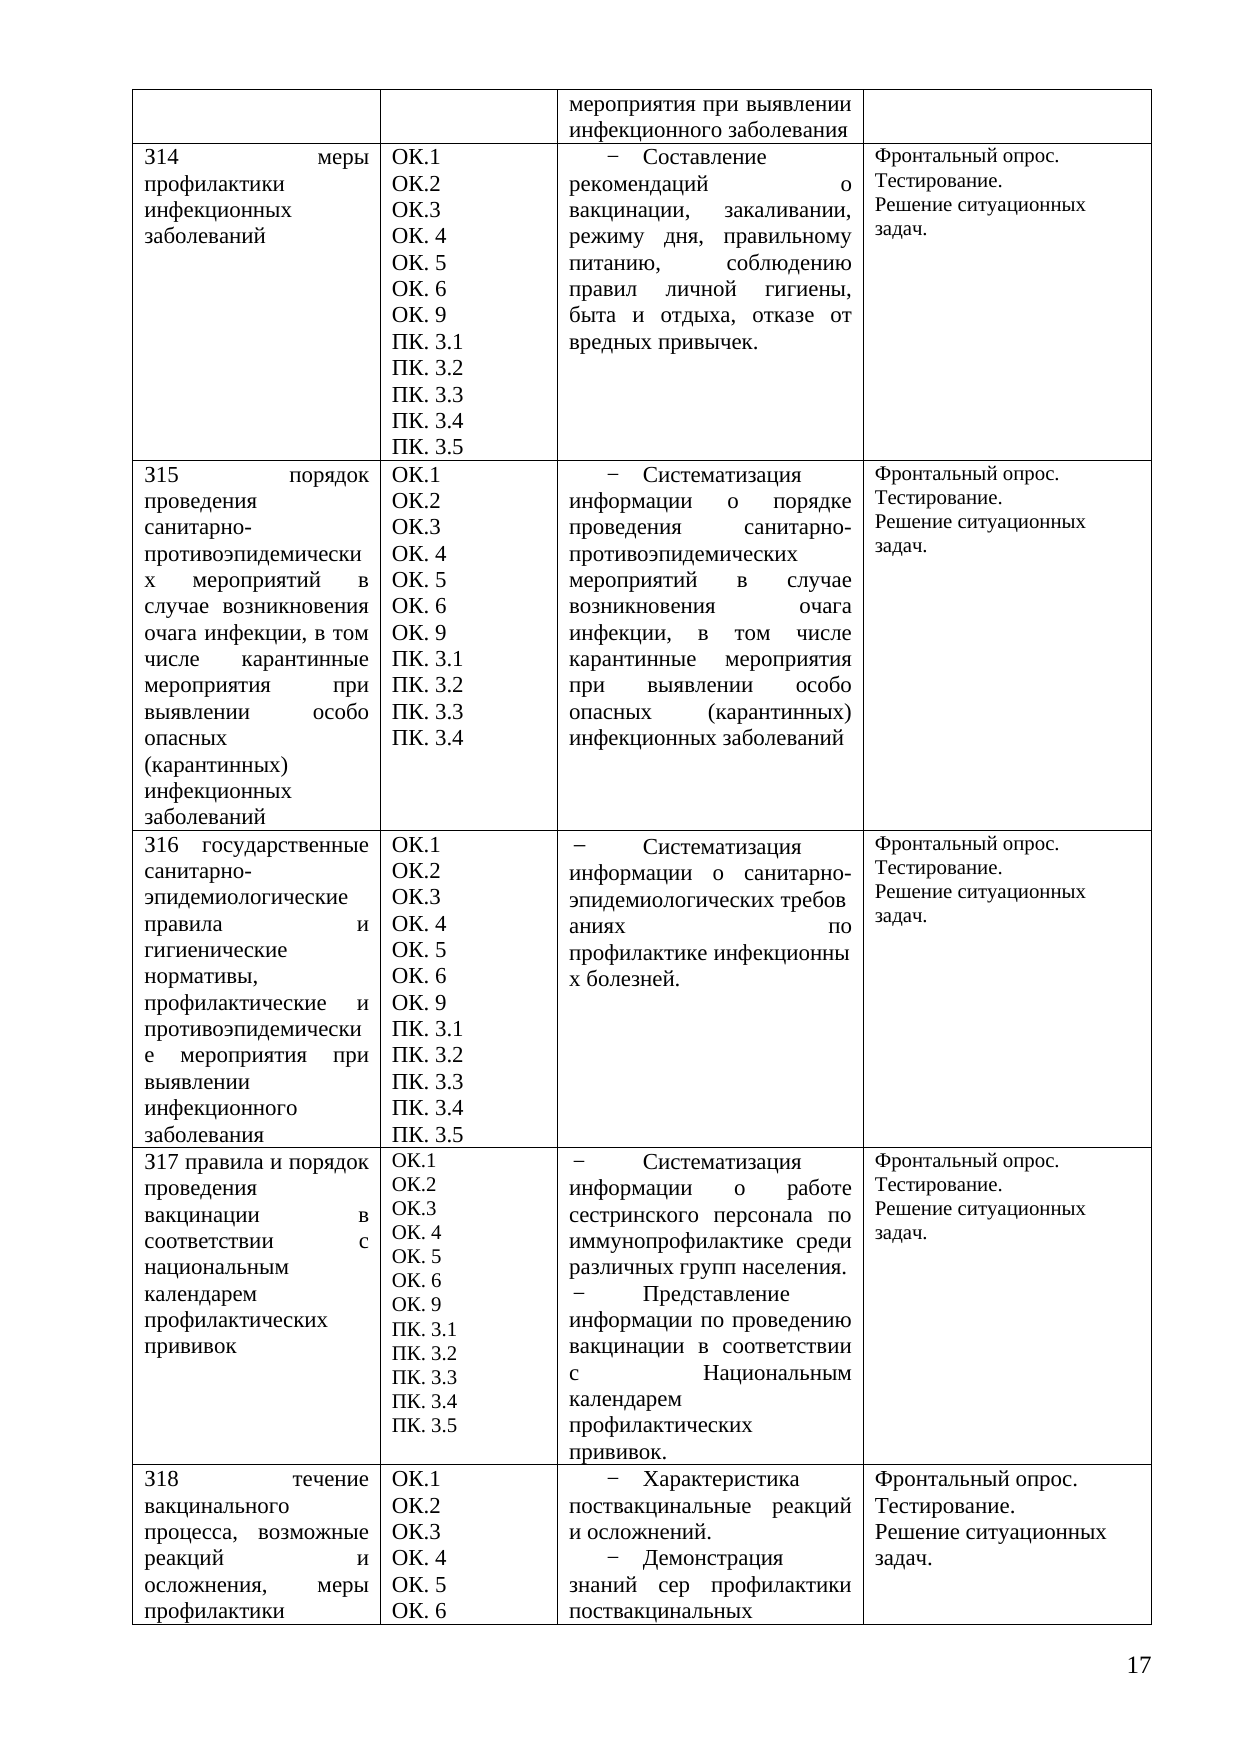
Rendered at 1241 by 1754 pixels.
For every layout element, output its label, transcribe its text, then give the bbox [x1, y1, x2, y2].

table_cell ОК.1 ОК.2 ОК.3 ОК. 4 ОК. 5 ОК. 6 ОК. 9 ПК. 3.1 ПК. 3.2 ПК. 3.3 ПК. 3.4 [381, 461, 557, 830]
table_cell З15 порядок проведения санитарно-противоэпидемических мероприятий в случае возникновения очага инфекции, в том числе карантинные мероприятия при выявлении особо опасных (карантинных) инфекционных заболеваний [133, 461, 380, 830]
table_cell ОК.1 ОК.2 ОК.3 ОК. 4 ОК. 5 ОК. 6 ОК. 9 ПК. 3.1 ПК. 3.2 ПК. 3.3 ПК. 3.4 ПК. 3.5 [381, 144, 557, 460]
table_cell Систематизация информации о работе сестринского персонала по иммунопрофилактике среди различных групп населения. Представление информации по проведению вакцинации в соответствии с Национальным календарем профилактических прививок. [558, 1148, 863, 1464]
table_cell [133, 1465, 380, 1623]
table_cell Составление рекомендаций о вакцинации, закаливании, режиму дня, правильному питанию, соблюдению правил личной гигиены, быта и отдыха, отказе от вредных привычек. [558, 144, 863, 460]
table_cell Фронтальный опрос. Тестирование. Решение ситуационных задач. [864, 1148, 1151, 1464]
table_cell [864, 90, 1151, 142]
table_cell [558, 90, 863, 142]
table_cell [558, 1465, 863, 1623]
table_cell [864, 1465, 1151, 1623]
table_cell З14 меры профилактики инфекционных заболеваний [133, 144, 380, 460]
table_cell Фронтальный опрос. Тестирование. Решение ситуационных задач. [864, 144, 1151, 460]
table_cell Систематизация информации о санитарно-эпидемиологических требованиях по профилактике инфекционных болезней. [558, 831, 863, 1147]
table_cell Фронтальный опрос. Тестирование. Решение ситуационных задач. [864, 831, 1151, 1147]
table_cell З16 государственные санитарно-эпидемиологические правила и гигиенические нормативы, профилактические и противоэпидемические мероприятия при выявлении инфекционного заболевания [133, 831, 380, 1147]
table_cell Фронтальный опрос. Тестирование. Решение ситуационных задач. [864, 461, 1151, 830]
table_cell З17 правила и порядок проведения вакцинации в соответствии с национальным календарем профилактических прививок [133, 1148, 380, 1464]
table_cell ОК.1 ОК.2 ОК.3 ОК. 4 ОК. 5 ОК. 6 ОК. 9 ПК. 3.1 ПК. 3.2 ПК. 3.3 ПК. 3.4 ПК. 3.5 [381, 831, 557, 1147]
table_cell Систематизация информации о порядке проведения санитарно-противоэпидемических мероприятий в случае возникновения очага инфекции, в том числе карантинные мероприятия при выявлении особо опасных (карантинных) инфекционных заболеваний [558, 461, 863, 830]
table_cell ОК.1 ОК.2 ОК.3 ОК. 4 ОК. 5 ОК. 6 ОК. 9 ПК. 3.1 ПК. 3.2 ПК. 3.3 ПК. 3.4 ПК. 3.5 [381, 1148, 557, 1464]
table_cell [381, 1465, 557, 1623]
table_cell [133, 90, 380, 142]
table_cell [381, 90, 557, 142]
